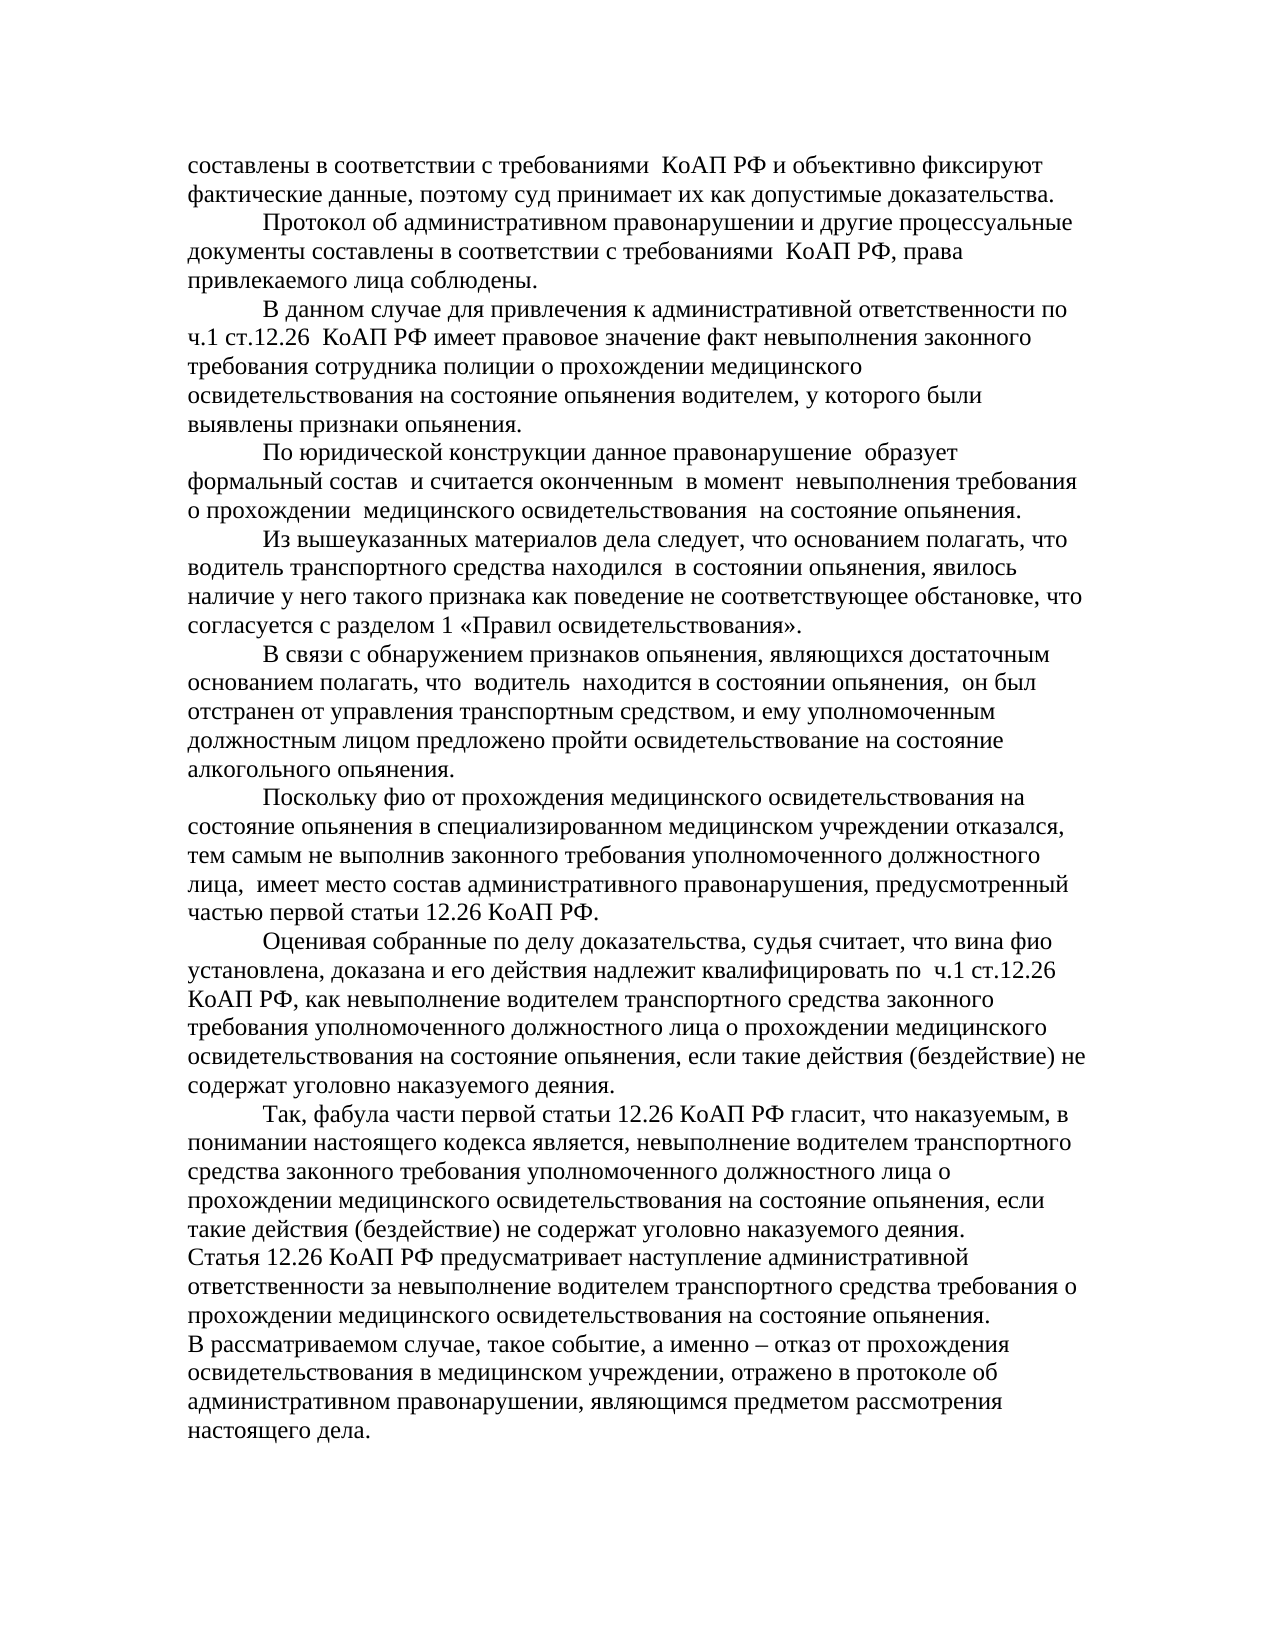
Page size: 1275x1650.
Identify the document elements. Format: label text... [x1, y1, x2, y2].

text Протокол об административном правонарушении и другие процессуальные документы составлены в соответствии с требованиями КоАП РФ, права привлекаемого лица соблюдены. [187, 207, 1087, 294]
text Так, фабула части первой статьи 12.26 КоАП РФ гласит, что наказуемым, в понимании настоящего кодекса является, невыполнение водителем транспортного средства законного требования уполномоченного должностного лица о прохождении медицинского освидетельствования на состояние опьянения, если такие действия (бездействие) не содержат уголовно наказуемого деяния. [187, 1099, 1087, 1242]
text Из вышеуказанных материалов дела следует, что основанием полагать, что водитель транспортного средства находился в состоянии опьянения, явилось наличие у него такого признака как поведение не соответствующее обстановке, что согласуется с разделом 1 «Правил освидетельствования». [187, 524, 1087, 639]
text В связи с обнаружением признаков опьянения, являющихся достаточным основанием полагать, что водитель находится в состоянии опьянения, он был отстранен от управления транспортным средством, и ему уполномоченным должностным лицом предложено пройти освидетельствование на состояние алкогольного опьянения. [187, 639, 1087, 782]
text Статья 12.26 КоАП РФ предусматривает наступление административной ответственности за невыполнение водителем транспортного средства требования о прохождении медицинского освидетельствования на состояние опьянения. [187, 1242, 1087, 1329]
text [187, 150, 1087, 207]
text Оценивая собранные по делу доказательства, судья считает, что вина фио установлена, доказана и его действия надлежит квалифицировать по ч.1 ст.12.26 КоАП РФ, как невыполнение водителем транспортного средства законного требования уполномоченного должностного лица о прохождении медицинского освидетельствования на состояние опьянения, если такие действия (бездействие) не содержат уголовно наказуемого деяния. [187, 926, 1087, 1099]
text В рассматриваемом случае, такое событие, а именно – отказ от прохождения освидетельствования в медицинском учреждении, отражено в протоколе об административном правонарушении, являющимся предметом рассмотрения настоящего дела. [187, 1329, 1087, 1444]
text В данном случае для привлечения к административной ответственности по ч.1 ст.12.26 КоАП РФ имеет правовое значение факт невыполнения законного требования сотрудника полиции о прохождении медицинского освидетельствования на состояние опьянения водителем, у которого были выявлены признаки опьянения. [187, 294, 1087, 437]
text По юридической конструкции данное правонарушение образует формальный состав и считается оконченным в момент невыполнения требования о прохождении медицинского освидетельствования на состояние опьянения. [187, 437, 1087, 524]
text Поскольку фио от прохождения медицинского освидетельствования на состояние опьянения в специализированном медицинском учреждении отказался, тем самым не выполнив законного требования уполномоченного должностного лица, имеет место состав административного правонарушения, предусмотренный частью первой статьи 12.26 КоАП РФ. [187, 782, 1087, 926]
